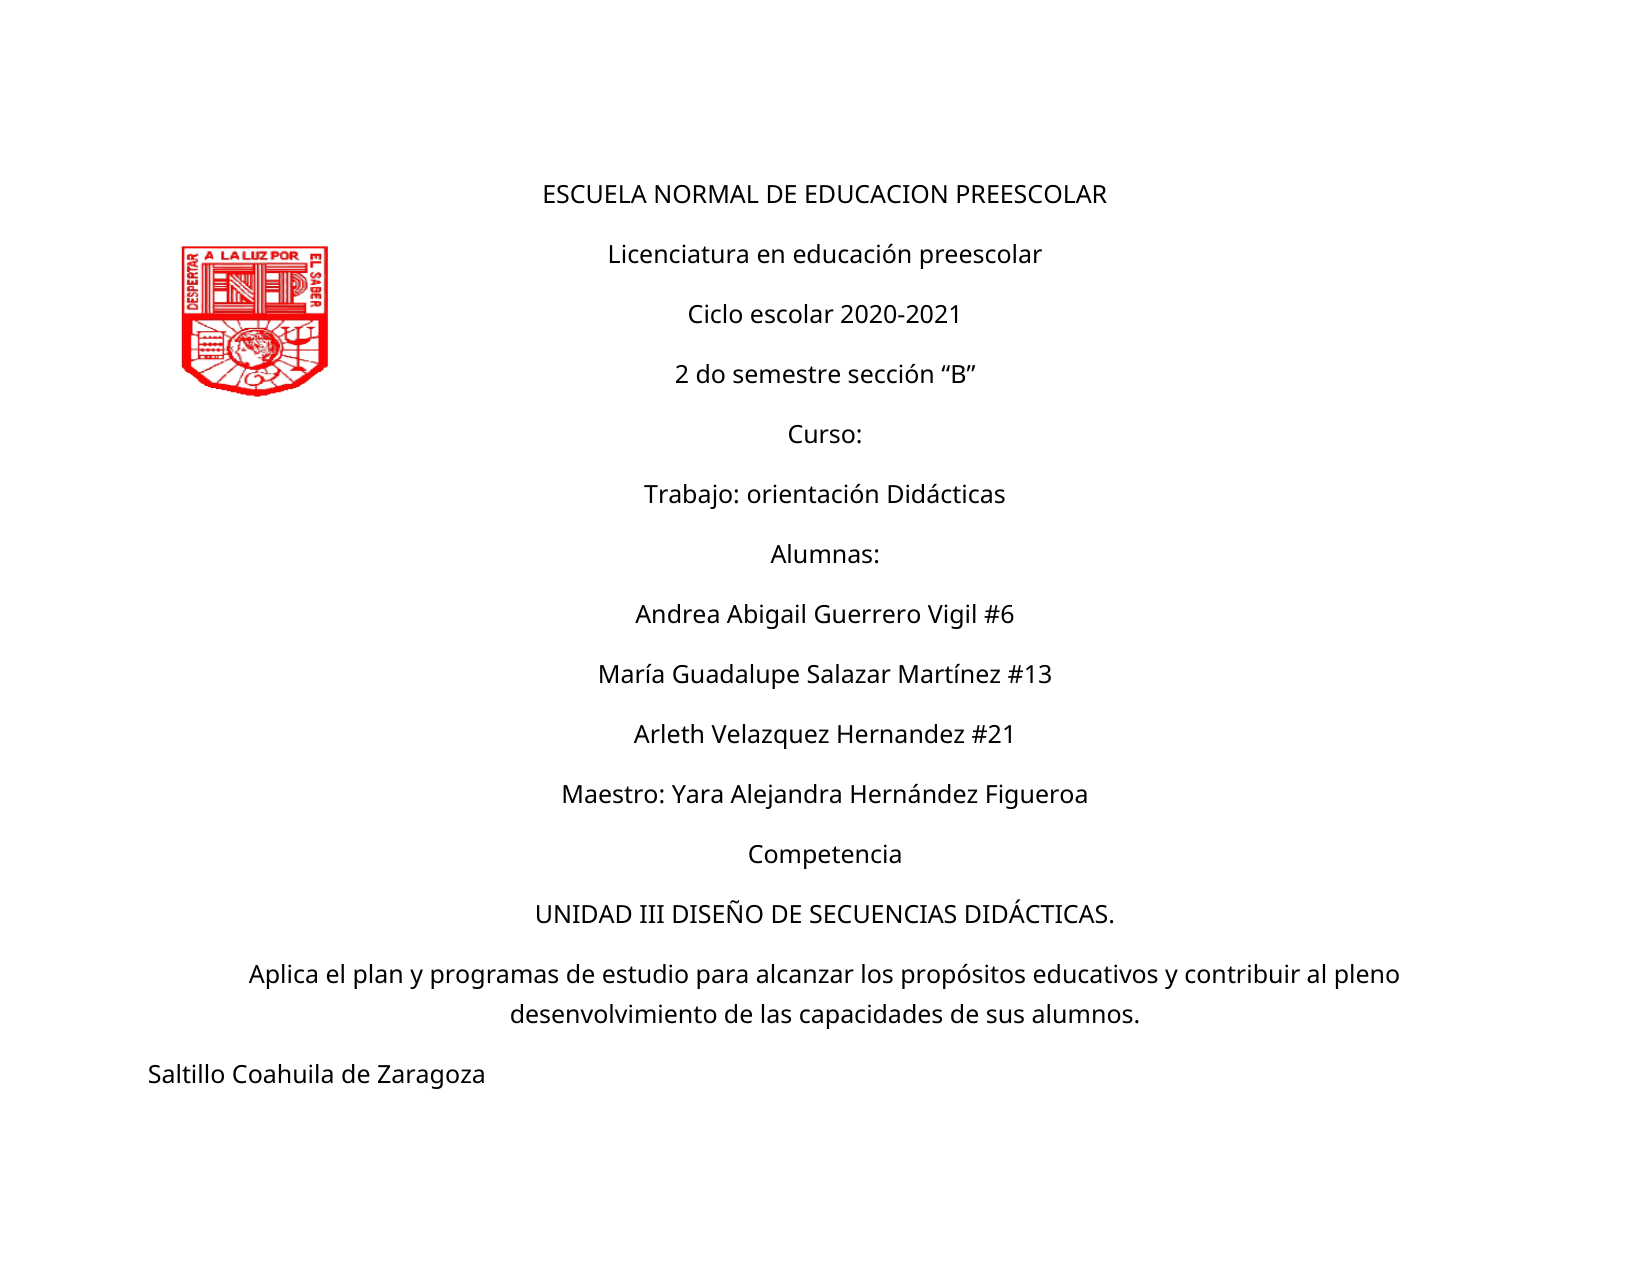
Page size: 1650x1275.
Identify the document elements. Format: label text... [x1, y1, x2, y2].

text Competencia [148, 837, 1502, 871]
text Ciclo escolar 2020-2021 [383, 297, 1502, 331]
text Licenciatura en educación preescolar [148, 237, 1502, 271]
text Saltillo Coahuila de Zaragoza [148, 1056, 1502, 1090]
text Alumnas: [148, 537, 1502, 571]
text Trabajo: orientación Didácticas [148, 477, 1502, 511]
text Aplica el plan y programas de estudio para alcanzar los propósitos educativos y contribuir al pleno desenvolvimiento de las capacidades de sus alumnos. [148, 957, 1502, 1030]
text María Guadalupe Salazar Martínez #13 [148, 657, 1502, 691]
text 2 do semestre sección “B” [383, 357, 1502, 391]
text Maestro: Yara Alejandra Hernández Figueroa [148, 777, 1502, 811]
picture [116, 243, 383, 399]
text Andrea Abigail Guerrero Vigil #6 [148, 597, 1502, 631]
text UNIDAD III DISEÑO DE SECUENCIAS DIDÁCTICAS. [148, 897, 1502, 931]
text Arleth Velazquez Hernandez #21 [148, 717, 1502, 751]
text Curso: [148, 417, 1502, 451]
text ESCUELA NORMAL DE EDUCACION PREESCOLAR [148, 177, 1502, 211]
